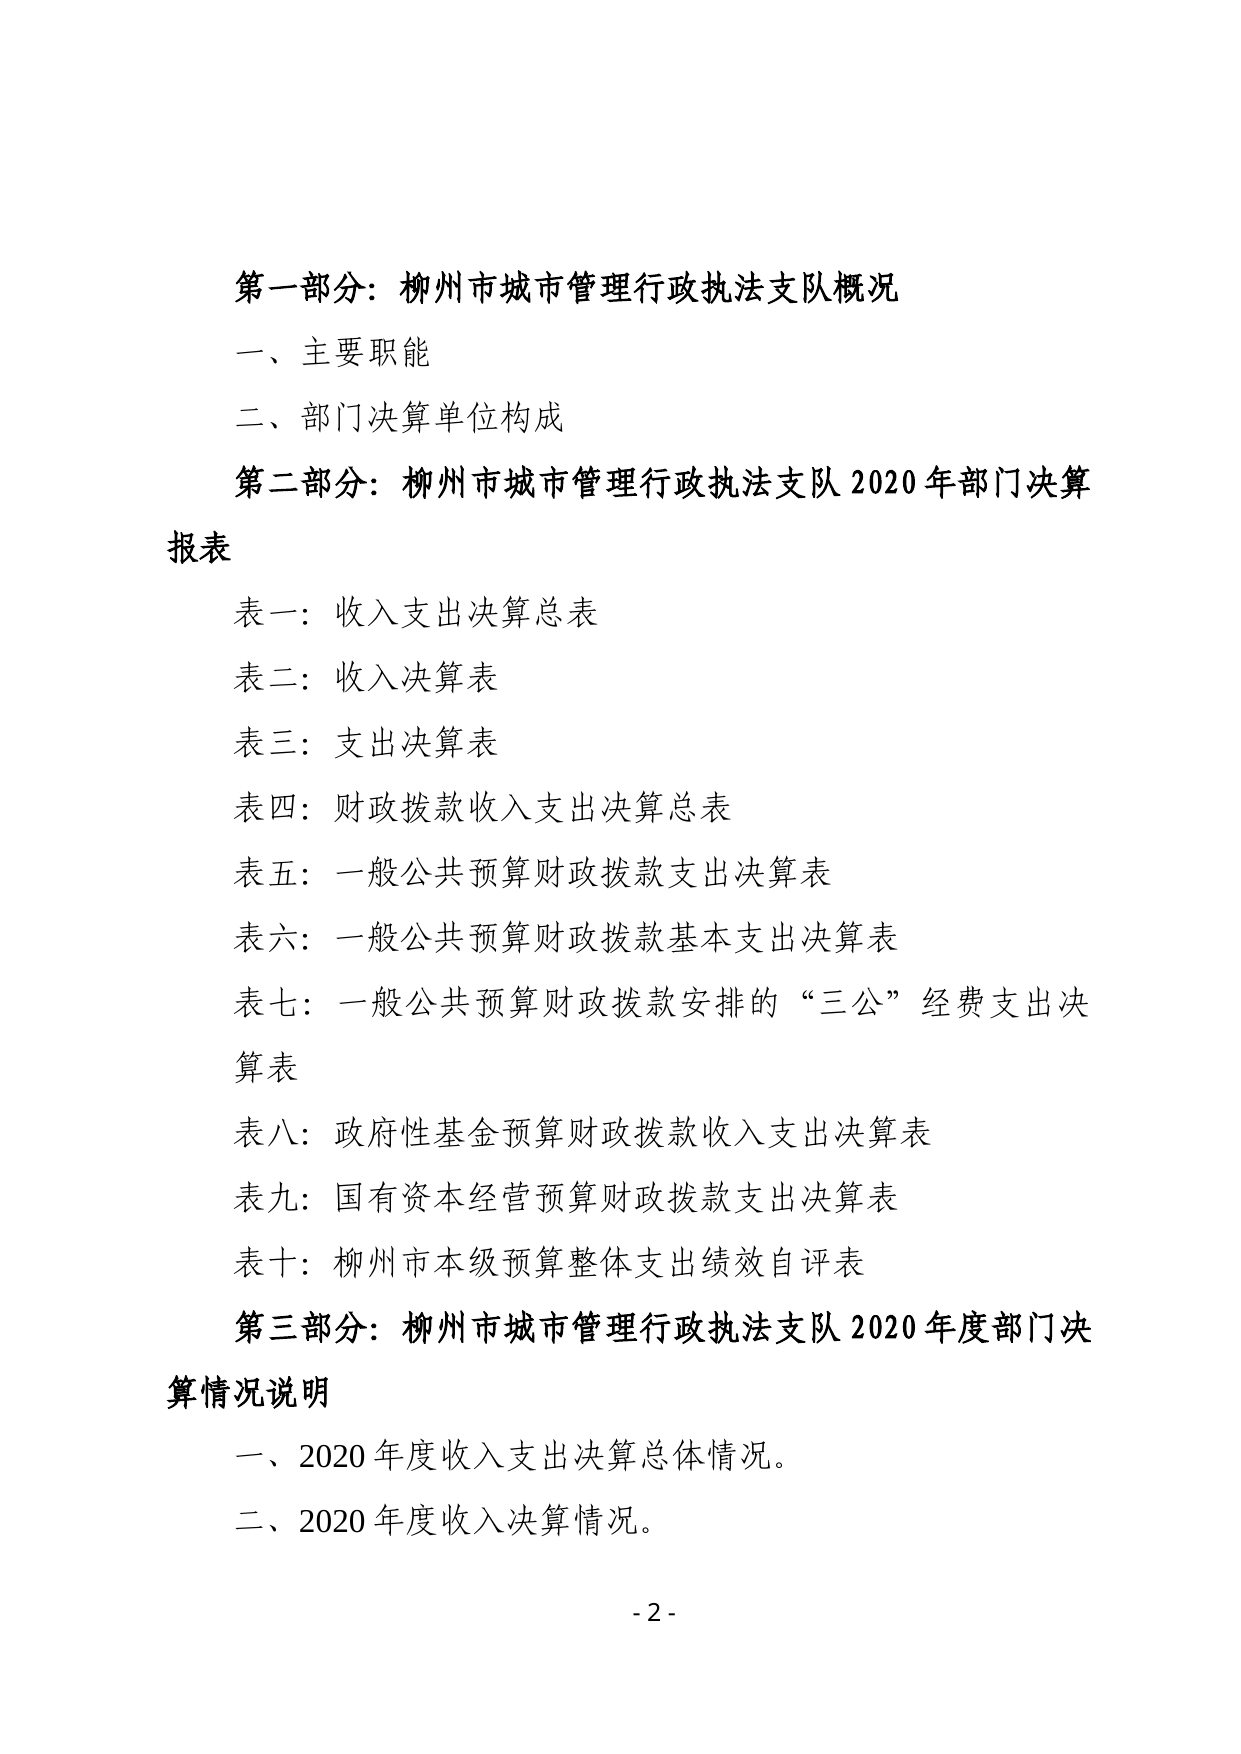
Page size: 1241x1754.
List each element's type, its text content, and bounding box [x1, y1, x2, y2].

text 二、部门决算单位构成 [165, 382, 1092, 447]
text 表八：政府性基金预算财政拨款收入支出决算表 [233, 1097, 1092, 1162]
text 第二部分：柳州市城市管理行政执法支队2020年部门决算报表 [165, 447, 1092, 577]
text 表五：一般公共预算财政拨款支出决算表 [233, 837, 1092, 902]
text 表三：支出决算表 [233, 707, 1092, 772]
text 表六：一般公共预算财政拨款基本支出决算表 [233, 902, 1092, 967]
text 表一：收入支出决算总表 [233, 577, 1092, 642]
text 表七：一般公共预算财政拨款安排的“三公”经费支出决算表 [233, 967, 1092, 1097]
text 一、2020年度收入支出决算总体情况。 [165, 1422, 1092, 1487]
text 表二：收入决算表 [233, 642, 1092, 707]
text 第三部分：柳州市城市管理行政执法支队2020年度部门决算情况说明 [165, 1292, 1092, 1422]
text 表十：柳州市本级预算整体支出绩效自评表 [233, 1227, 1092, 1292]
text 一、主要职能 [165, 317, 1092, 382]
text 二、2020年度收入决算情况。 [165, 1487, 1092, 1552]
text 表四：财政拨款收入支出决算总表 [233, 772, 1092, 837]
text 第一部分：柳州市城市管理行政执法支队概况 [165, 252, 1092, 317]
text 表九：国有资本经营预算财政拨款支出决算表 [233, 1162, 1092, 1227]
